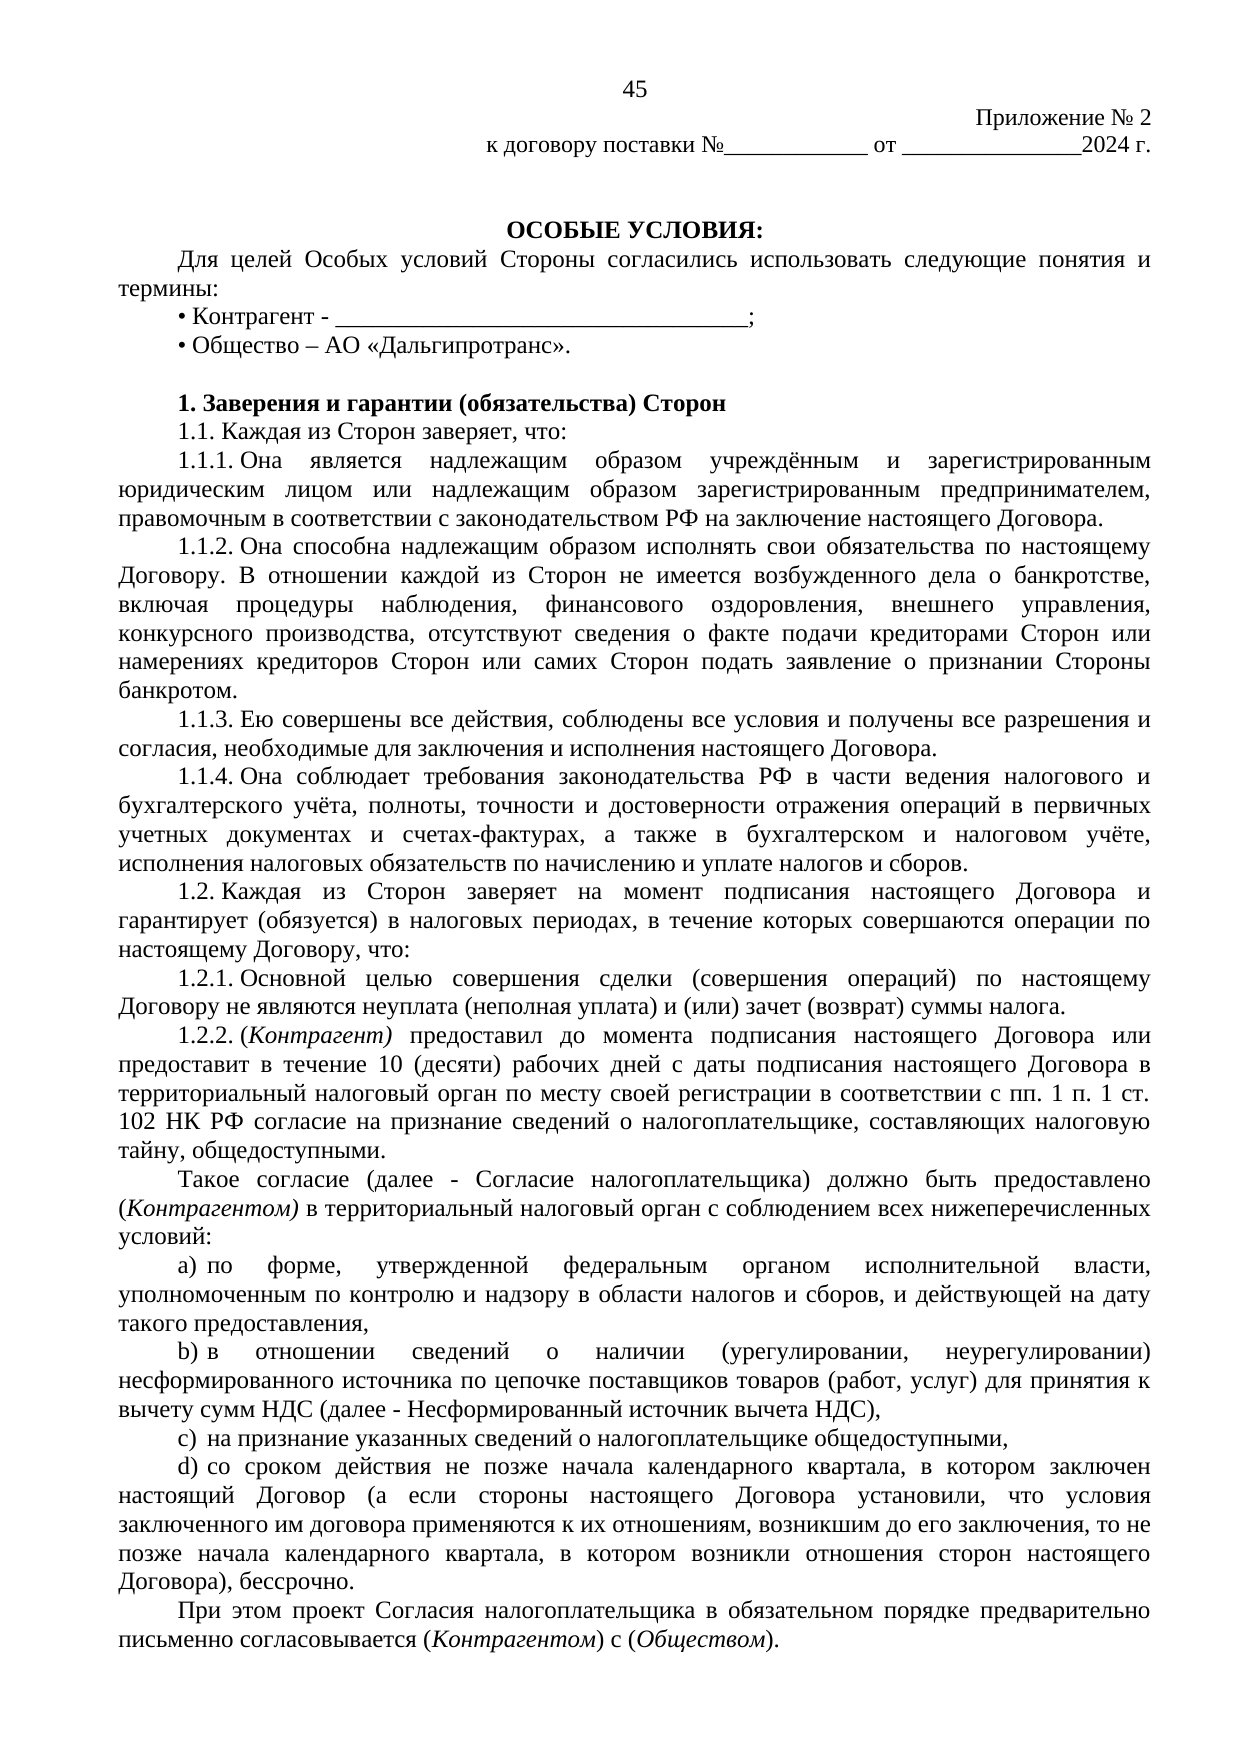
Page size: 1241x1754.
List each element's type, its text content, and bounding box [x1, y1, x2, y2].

text 1.2.2. (Контрагент) предоставил до момента подписания настоящего Договора или предоставит в течение 10 (десяти) рабочих дней с даты подписания настоящего Договора в территориальный налоговый орган по месту своей регистрации в соответствии с пп. 1 п. 1 ст. 102 НК РФ согласие на признание сведений о налогоплательщике, составляющих налоговую тайну, общедоступными. [118, 1020, 1152, 1164]
text • Общество – АО «Дальгипротранс». [118, 330, 1152, 359]
text 1.1.3. Ею совершены все действия, соблюдены все условия и получены все разрешения и согласия, необходимые для заключения и исполнения настоящего Договора. [118, 704, 1152, 761]
text 1.1.4. Она соблюдает требования законодательства РФ в части ведения налогового и бухгалтерского учёта, полноты, точности и достоверности отражения операций в первичных учетных документах и счетах-фактурах, а также в бухгалтерском и налоговом учёте, исполнения налоговых обязательств по начислению и уплате налогов и сборов. [118, 761, 1152, 876]
text 1.1.2. Она способна надлежащим образом исполнять свои обязательства по настоящему Договору. В отношении каждой из Сторон не имеется возбужденного дела о банкротстве, включая процедуры наблюдения, финансового оздоровления, внешнего управления, конкурсного производства, отсутствуют сведения о факте подачи кредиторами Сторон или намерениях кредиторов Сторон или самих Сторон подать заявление о признании Стороны банкротом. [118, 531, 1152, 704]
text 1.2. Каждая из Сторон заверяет на момент подписания настоящего Договора и гарантирует (обязуется) в налоговых периодах, в течение которых совершаются операции по настоящему Договору, что: [118, 876, 1152, 963]
text к договору поставки №____________ от _______________2024 г. [118, 130, 1152, 158]
text 1.1. Каждая из Сторон заверяет, что: [118, 416, 1152, 445]
text Для целей Особых условий Стороны согласились использовать следующие понятия и термины: [118, 244, 1152, 301]
list по форме, утвержденной федеральным органом исполнительной власти, уполномоченным по контролю и надзору в области налогов и сборов, и действующей на дату такого предоставления, [118, 1250, 1152, 1336]
text При этом проект Согласия налогоплательщика в обязательном порядке предварительно письменно согласовывается (Контрагентом) с (Обществом). [118, 1595, 1152, 1653]
text Приложение № 2 [118, 102, 1152, 130]
text 1. Заверения и гарантии (обязательства) Сторон [118, 388, 1152, 416]
list на признание указанных сведений о налогоплательщике общедоступными, [118, 1423, 1152, 1451]
list в отношении сведений о наличии (урегулировании, неурегулировании) несформированного источника по цепочке поставщиков товаров (работ, услуг) для принятия к вычету сумм НДС (далее - Несформированный источник вычета НДС), [118, 1336, 1152, 1423]
list со сроком действия не позже начала календарного квартала, в котором заключен настоящий Договор (а если стороны настоящего Договора установили, что условия заключенного им договора применяются к их отношениям, возникшим до его заключения, то не позже начала календарного квартала, в котором возникли отношения сторон настоящего Договора), бессрочно. [118, 1451, 1152, 1595]
text Такое согласие (далее - Согласие налогоплательщика) должно быть предоставлено (Контрагентом) в территориальный налоговый орган с соблюдением всех нижеперечисленных условий: [118, 1164, 1152, 1250]
text 1.2.1. Основной целью совершения сделки (совершения операций) по настоящему Договору не являются неуплата (неполная уплата) и (или) зачет (возврат) суммы налога. [118, 963, 1152, 1020]
text ОСОБЫЕ УСЛОВИЯ: [118, 215, 1152, 244]
text 1.1.1. Она является надлежащим образом учреждённым и зарегистрированным юридическим лицом или надлежащим образом зарегистрированным предпринимателем, правомочным в соответствии с законодательством РФ на заключение настоящего Договора. [118, 445, 1152, 531]
text • Контрагент - _________________________________; [118, 301, 1152, 330]
